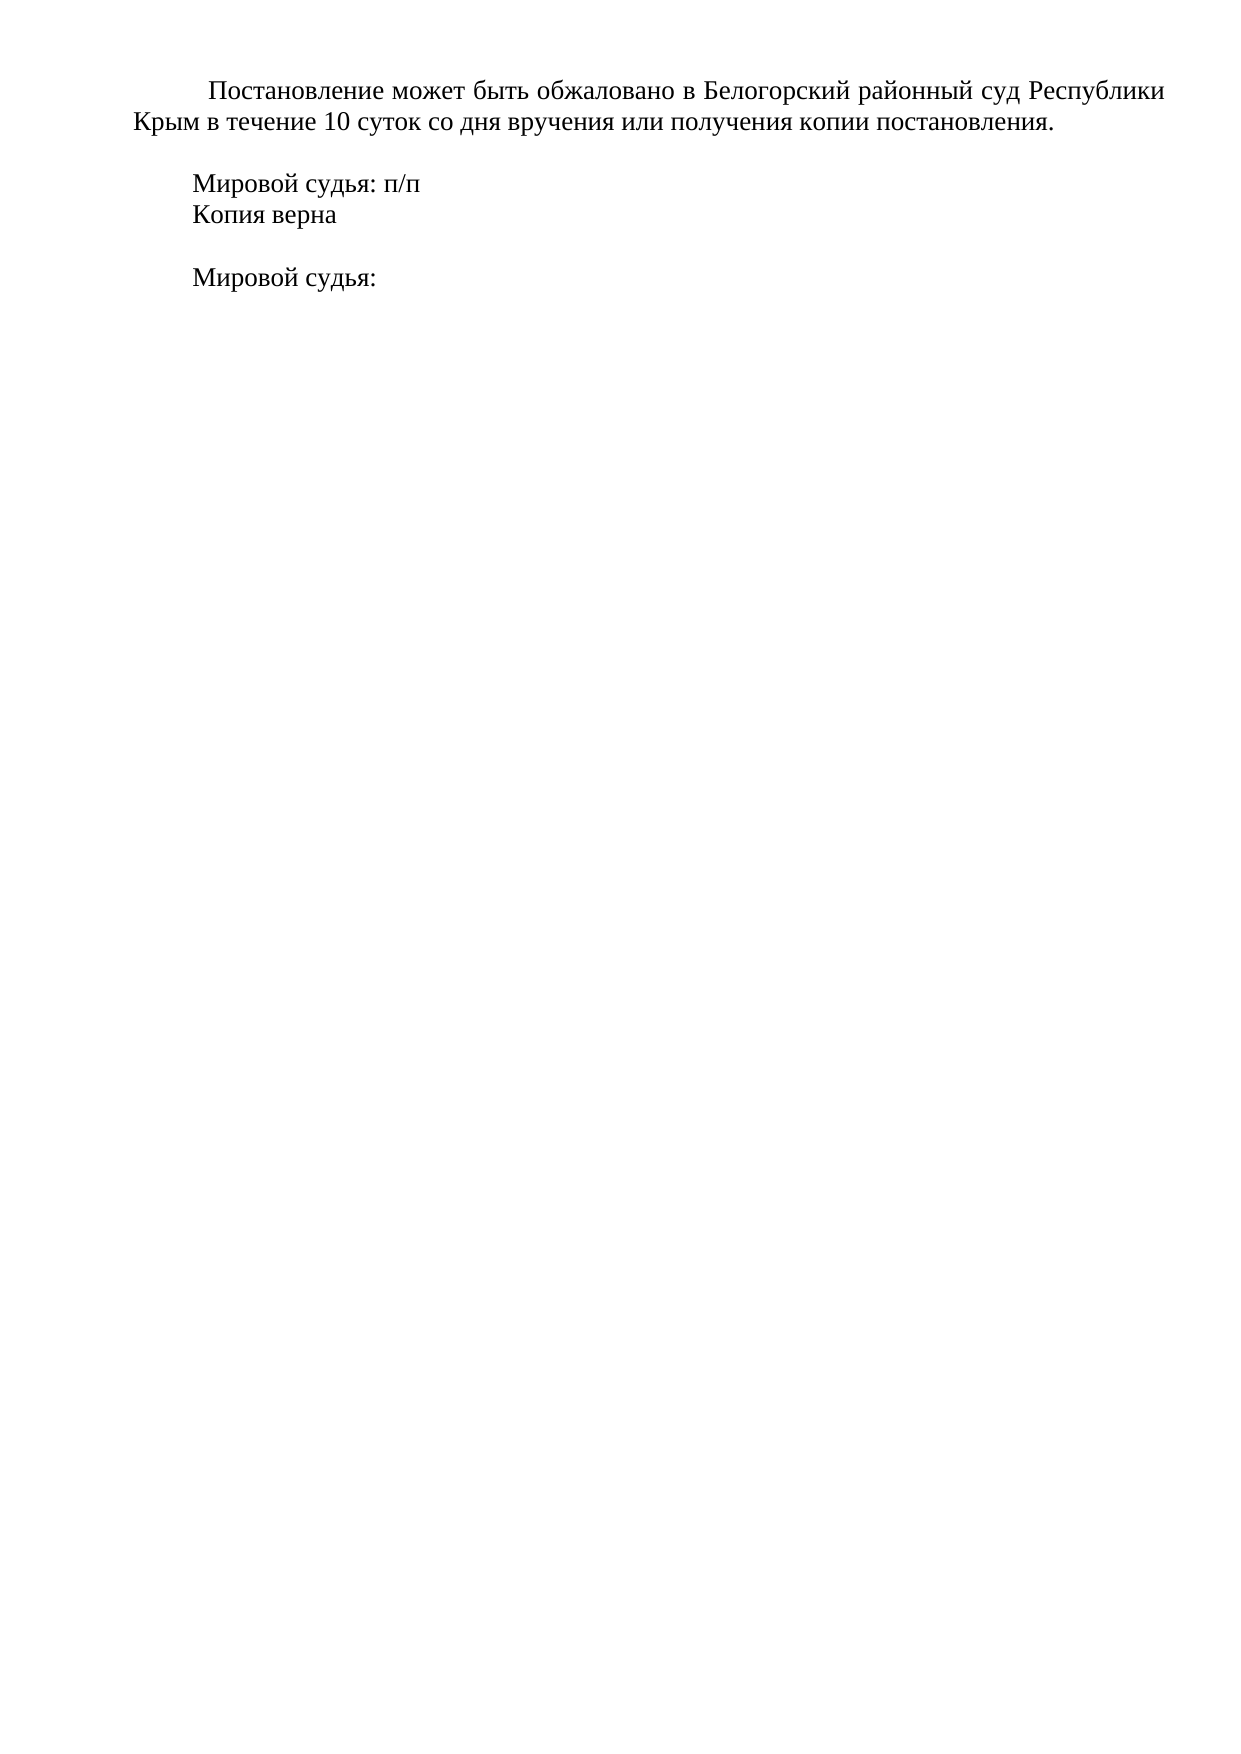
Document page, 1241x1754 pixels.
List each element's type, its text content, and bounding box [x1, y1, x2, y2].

text Постановление может быть обжаловано в Белогорский районный суд Республики Крым в течение 10 суток со дня вручения или получения копии постановления. [133, 74, 1166, 136]
text Мировой судья: п/п [133, 167, 1166, 198]
text Мировой судья: [133, 261, 1166, 292]
text Копия верна [133, 198, 1166, 229]
